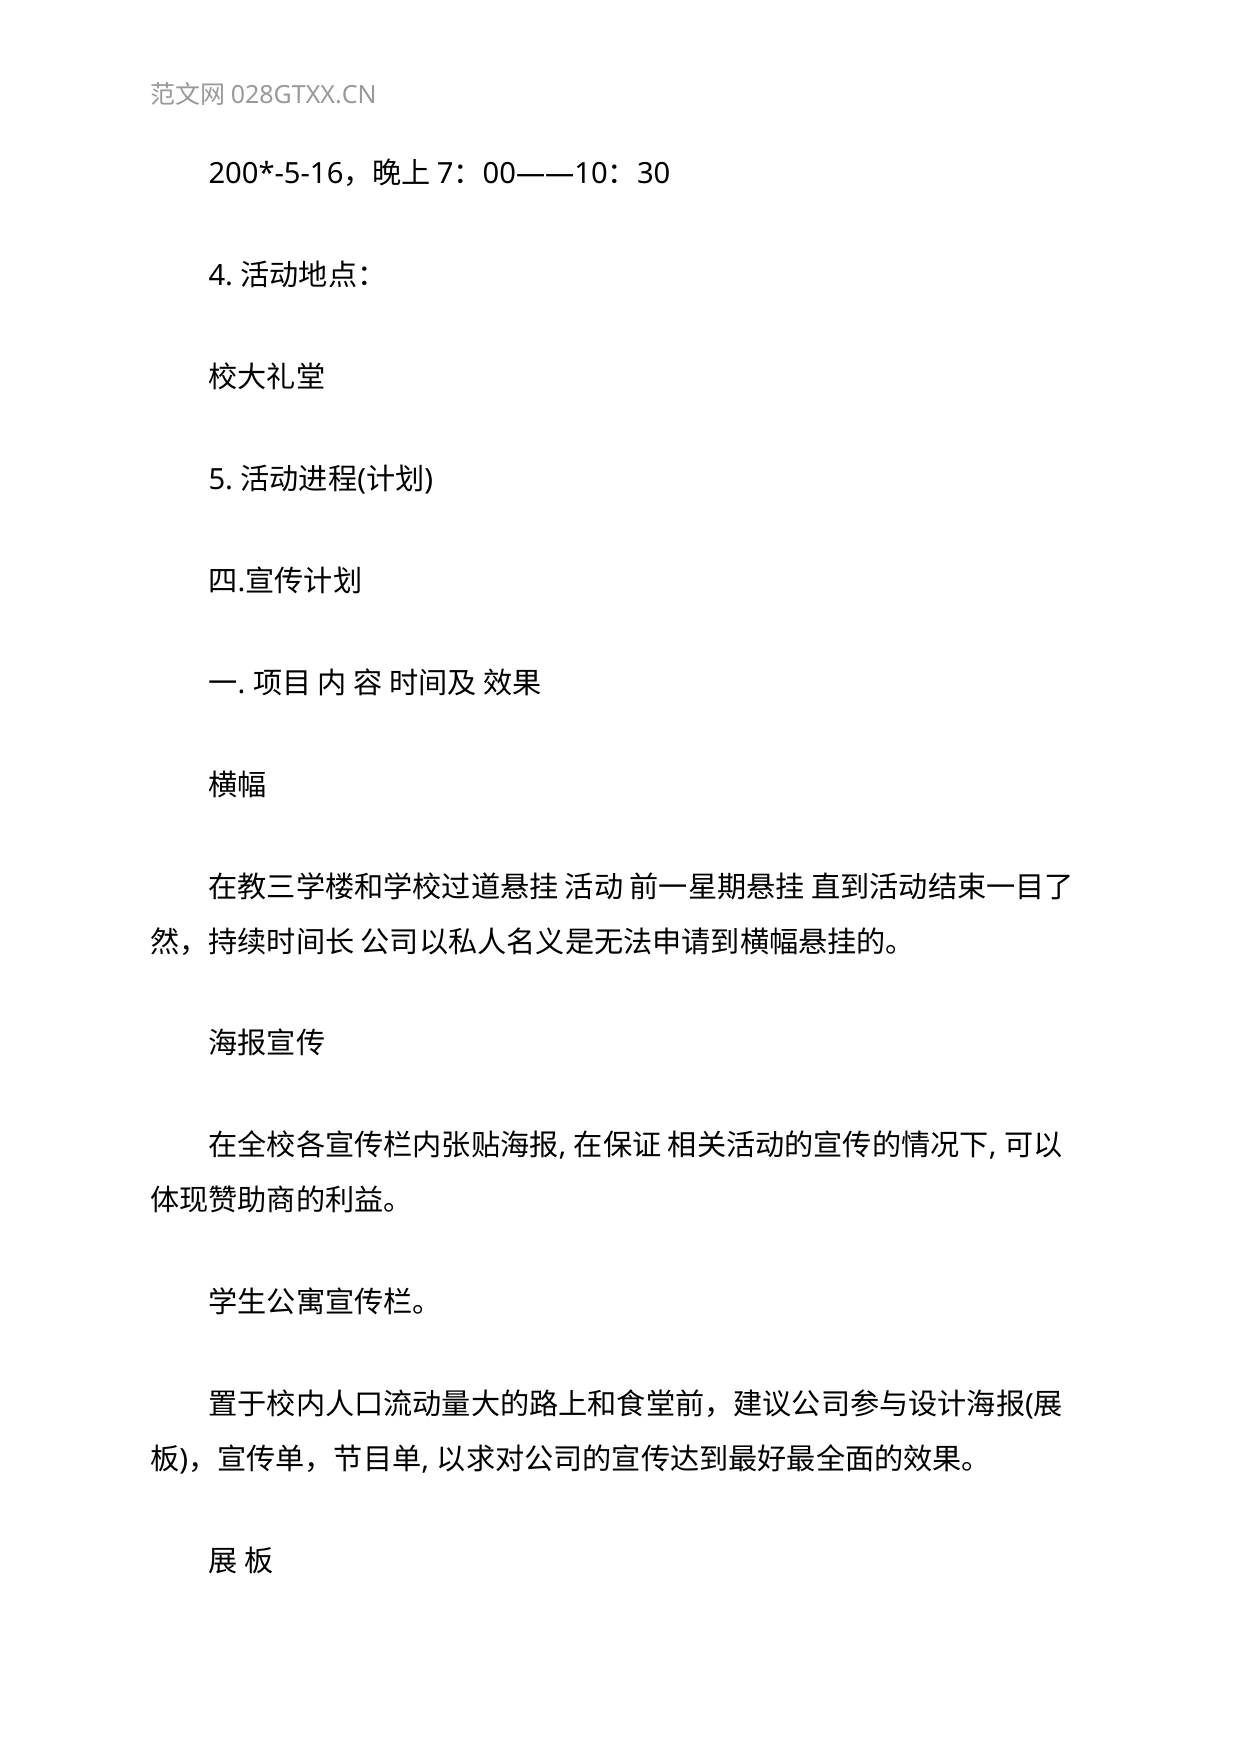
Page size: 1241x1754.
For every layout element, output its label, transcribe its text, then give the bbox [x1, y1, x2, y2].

text 学生公寓宣传栏。 [150, 1279, 1090, 1321]
text 四.宣传计划 [150, 558, 1090, 600]
text 在全校各宣传栏内张贴海报, 在保证 相关活动的宣传的情况下, 可以体现赞助商的利益。 [150, 1122, 1090, 1219]
text 展 板 [150, 1537, 1090, 1580]
text 置于校内人口流动量大的路上和食堂前，建议公司参与设计海报(展板)，宣传单，节目单, 以求对公司的宣传达到最好最全面的效果。 [150, 1380, 1090, 1478]
text 一. 项目 内 容 时间及 效果 [150, 660, 1090, 702]
text 5. 活动进程(计划) [150, 456, 1090, 498]
text 海报宣传 [150, 1020, 1090, 1062]
text 4. 活动地点： [150, 252, 1090, 294]
text 在教三学楼和学校过道悬挂 活动 前一星期悬挂 直到活动结束一目了然，持续时间长 公司以私人名义是无法申请到横幅悬挂的。 [150, 863, 1090, 961]
text 校大礼堂 [150, 354, 1090, 396]
text 横幅 [150, 762, 1090, 804]
text 200*-5-16，晚上7：00——10：30 [150, 150, 1090, 192]
